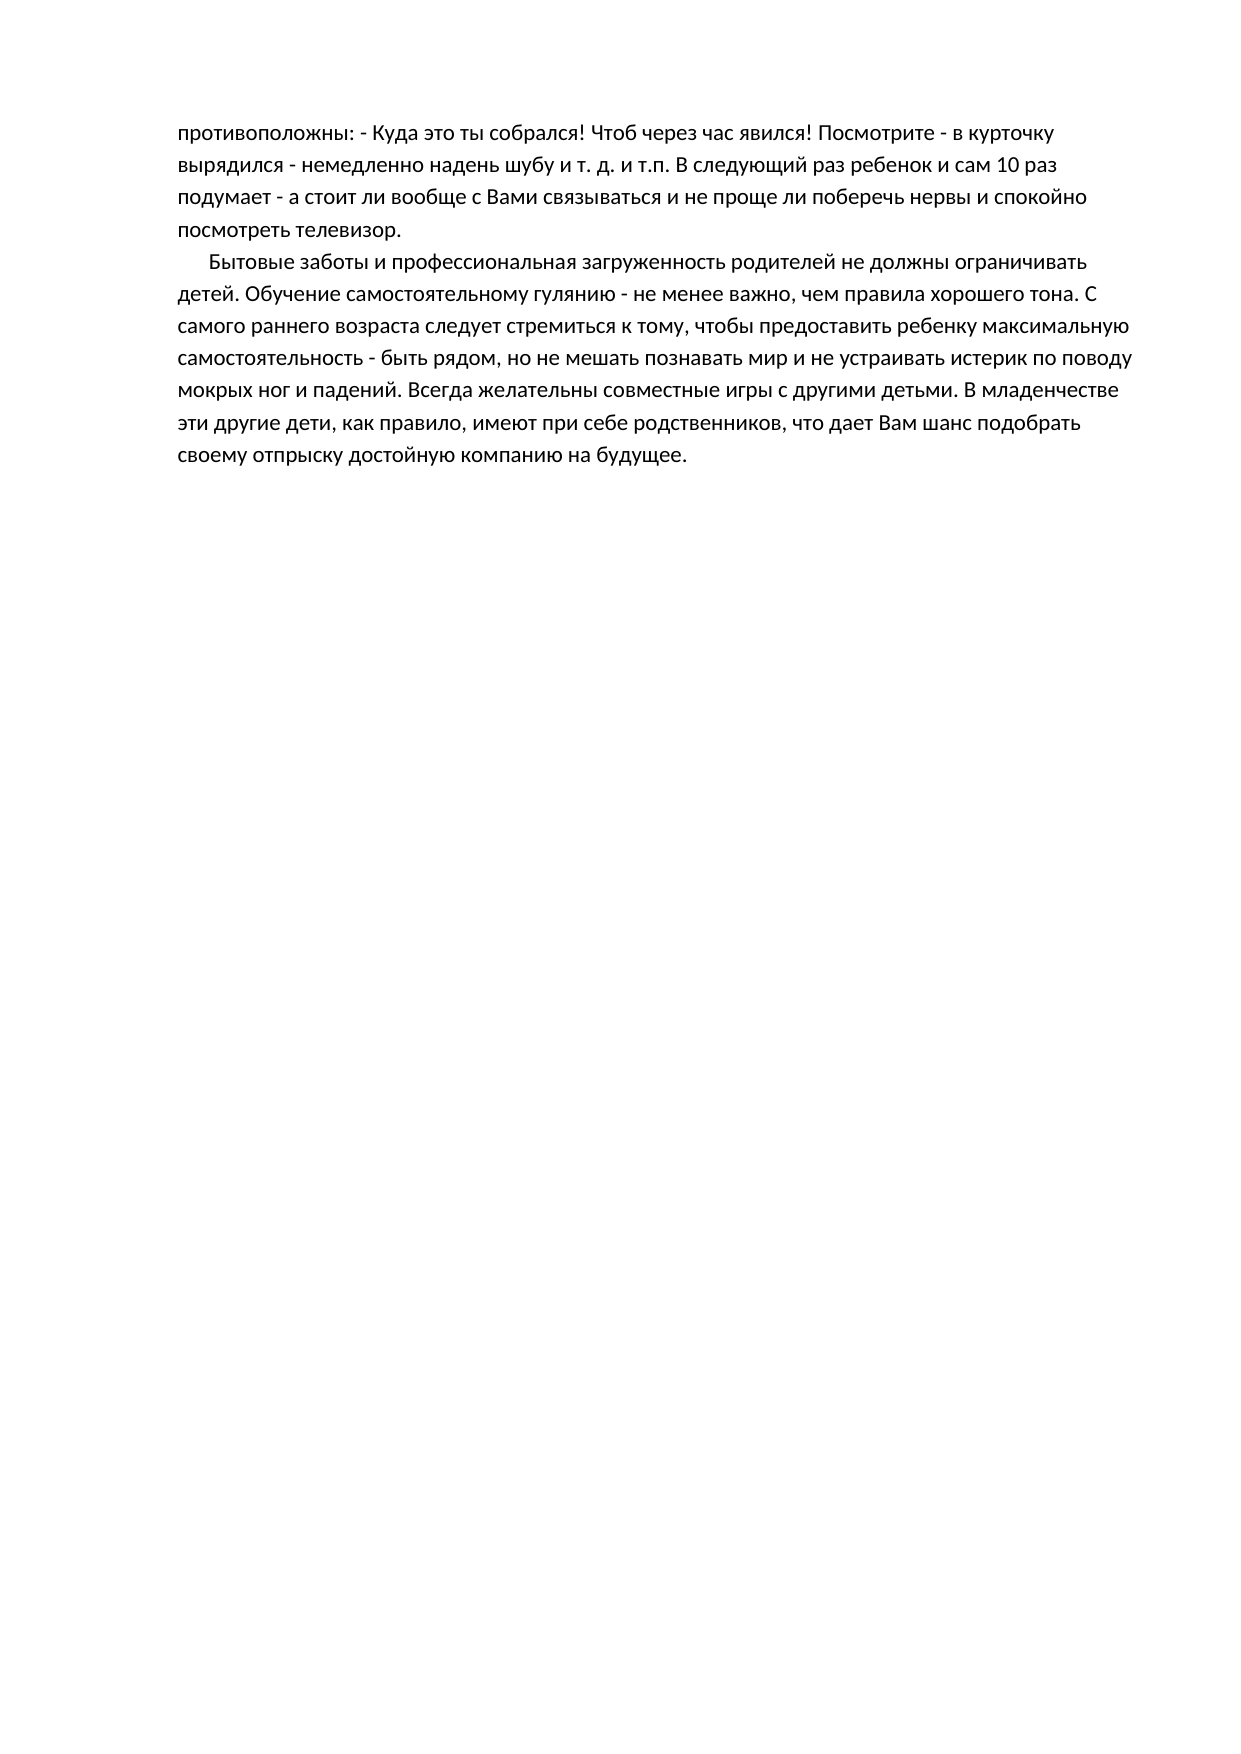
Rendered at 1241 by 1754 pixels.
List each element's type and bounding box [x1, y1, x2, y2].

text [177, 118, 1152, 468]
